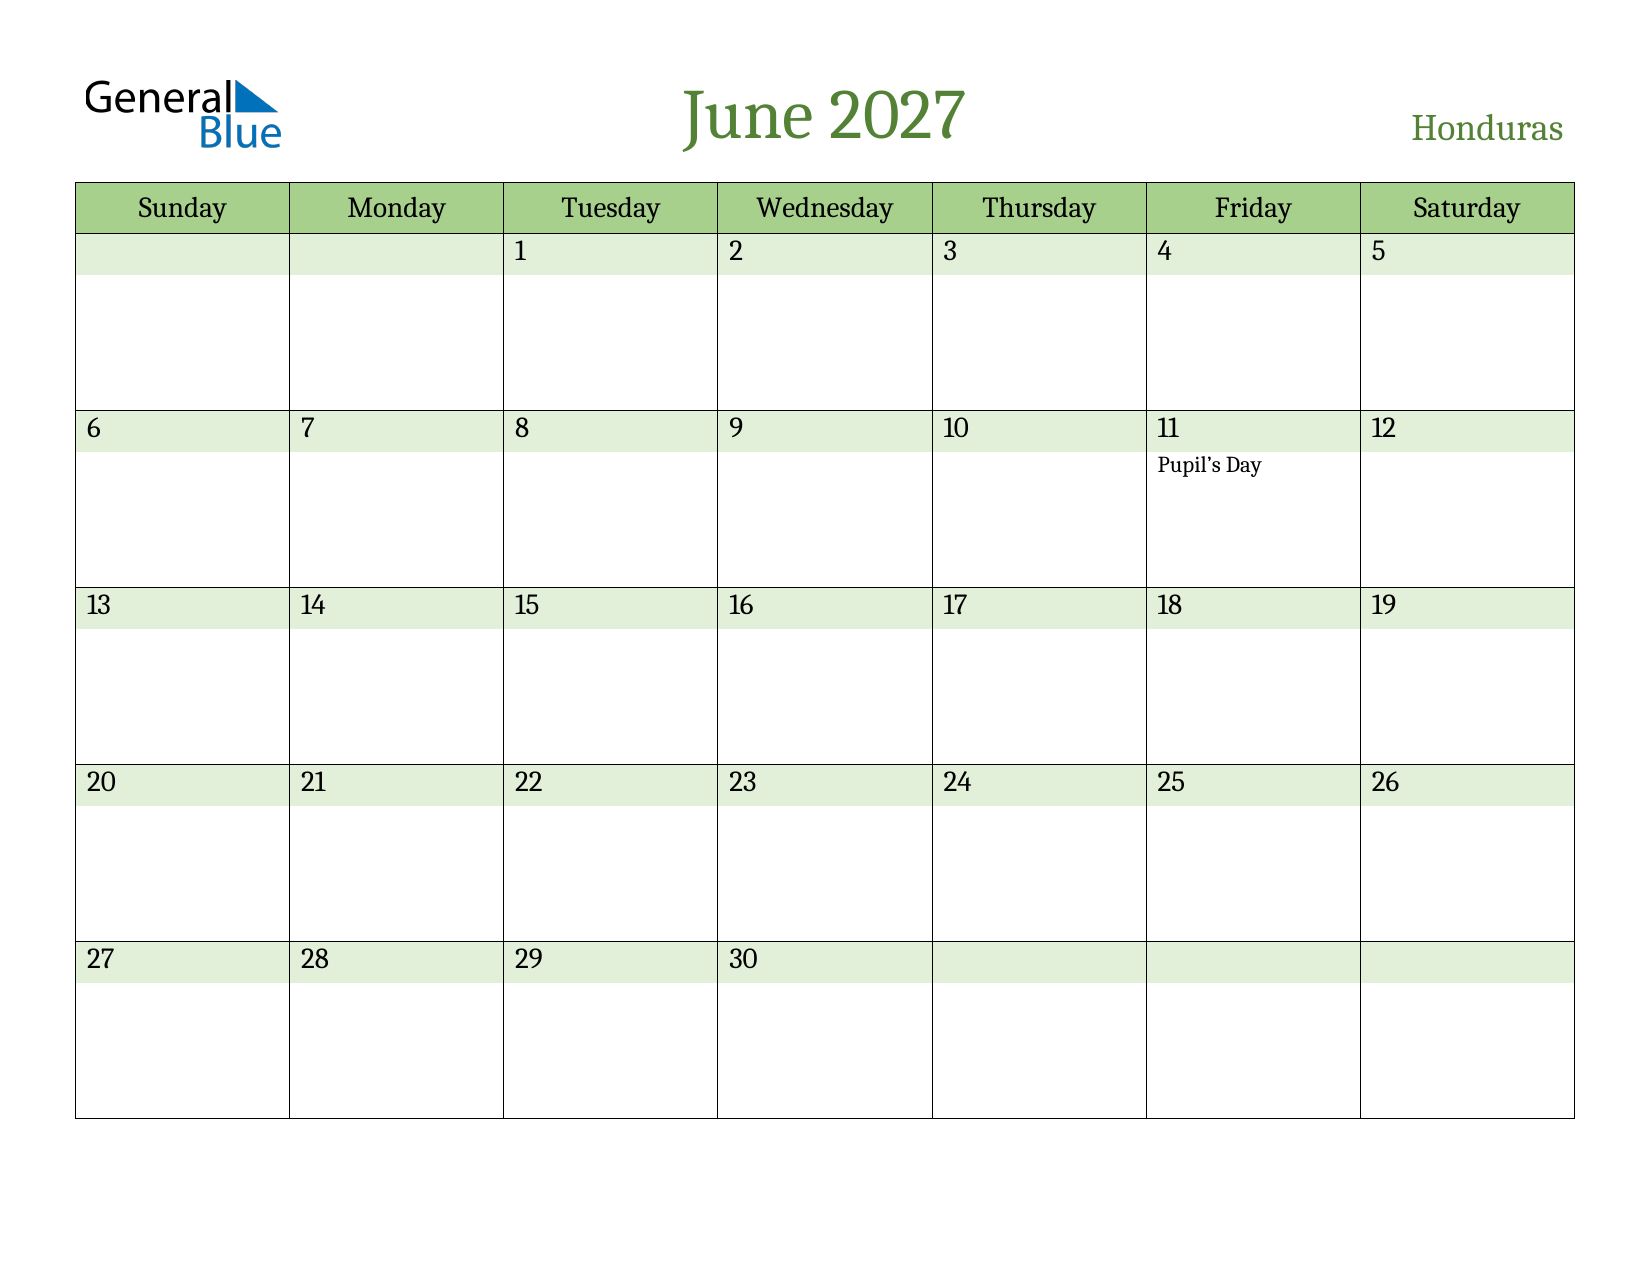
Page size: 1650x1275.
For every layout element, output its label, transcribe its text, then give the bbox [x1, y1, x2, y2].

table_cell [290, 234, 503, 275]
table_cell [718, 629, 932, 764]
table_cell [290, 629, 503, 764]
table_cell [504, 983, 717, 1118]
table_cell 25 [1147, 765, 1360, 806]
table_cell 21 [290, 765, 503, 806]
table_cell 30 [718, 942, 932, 983]
table_cell [504, 806, 717, 941]
table_cell Tuesday [504, 183, 717, 233]
table_header June 2027 [504, 75, 1146, 182]
table_cell Wednesday [718, 183, 932, 233]
table_cell [504, 629, 717, 764]
table_cell [76, 629, 289, 764]
table_cell 23 [718, 765, 932, 806]
table_cell [933, 452, 1146, 587]
table_cell 11 [1147, 411, 1360, 452]
table_cell 10 [933, 411, 1146, 452]
table_cell Monday [290, 183, 503, 233]
table_cell Thursday [933, 183, 1146, 233]
table_cell 15 [504, 588, 717, 629]
table_cell [1361, 942, 1574, 983]
table_cell 3 [933, 234, 1146, 275]
table_cell [933, 942, 1146, 983]
table_cell [1361, 806, 1574, 941]
table_cell 4 [1147, 234, 1360, 275]
table_header [76, 75, 503, 182]
table_cell 2 [718, 234, 932, 275]
table_cell [1361, 983, 1574, 1118]
table_cell [290, 275, 503, 410]
table_cell 20 [76, 765, 289, 806]
table_cell 19 [1361, 588, 1574, 629]
table_cell [76, 806, 289, 941]
table_cell 12 [1361, 411, 1574, 452]
table_cell [1361, 452, 1574, 587]
table_cell 22 [504, 765, 717, 806]
table_cell 29 [504, 942, 717, 983]
table_cell [76, 983, 289, 1118]
table_cell [76, 452, 289, 587]
table_cell [1361, 275, 1574, 410]
table_cell [290, 806, 503, 941]
table_cell [718, 452, 932, 587]
table_cell 17 [933, 588, 1146, 629]
table_cell 16 [718, 588, 932, 629]
table_cell [718, 806, 932, 941]
table_cell [1147, 983, 1360, 1118]
table_cell [290, 983, 503, 1118]
table_cell 13 [76, 588, 289, 629]
table_cell 18 [1147, 588, 1360, 629]
table_cell [504, 275, 717, 410]
table_cell 9 [718, 411, 932, 452]
table_cell [290, 452, 503, 587]
table_cell [718, 275, 932, 410]
table_cell 6 [76, 411, 289, 452]
table_cell 14 [290, 588, 503, 629]
table_cell [1147, 629, 1360, 764]
table_cell 8 [504, 411, 717, 452]
table_cell [1147, 942, 1360, 983]
table_cell [933, 806, 1146, 941]
table_cell [933, 275, 1146, 410]
table_cell 7 [290, 411, 503, 452]
table_cell [933, 629, 1146, 764]
table_cell [1147, 806, 1360, 941]
table_cell 24 [933, 765, 1146, 806]
table_cell 26 [1361, 765, 1574, 806]
picture [86, 80, 281, 148]
table_cell 1 [504, 234, 717, 275]
table_cell 28 [290, 942, 503, 983]
table_cell Sunday [76, 183, 289, 233]
table_cell [76, 234, 289, 275]
table_cell 27 [76, 942, 289, 983]
table_cell [504, 452, 717, 587]
table_cell [718, 983, 932, 1118]
table_cell [1361, 629, 1574, 764]
table_cell [1147, 275, 1360, 410]
table_cell 5 [1361, 234, 1574, 275]
table_cell Friday [1147, 183, 1360, 233]
table_cell Pupil’s Day [1147, 452, 1360, 587]
table_cell Saturday [1361, 183, 1574, 233]
table_cell [76, 275, 289, 410]
table_cell [933, 983, 1146, 1118]
table_header Honduras [1146, 75, 1574, 182]
